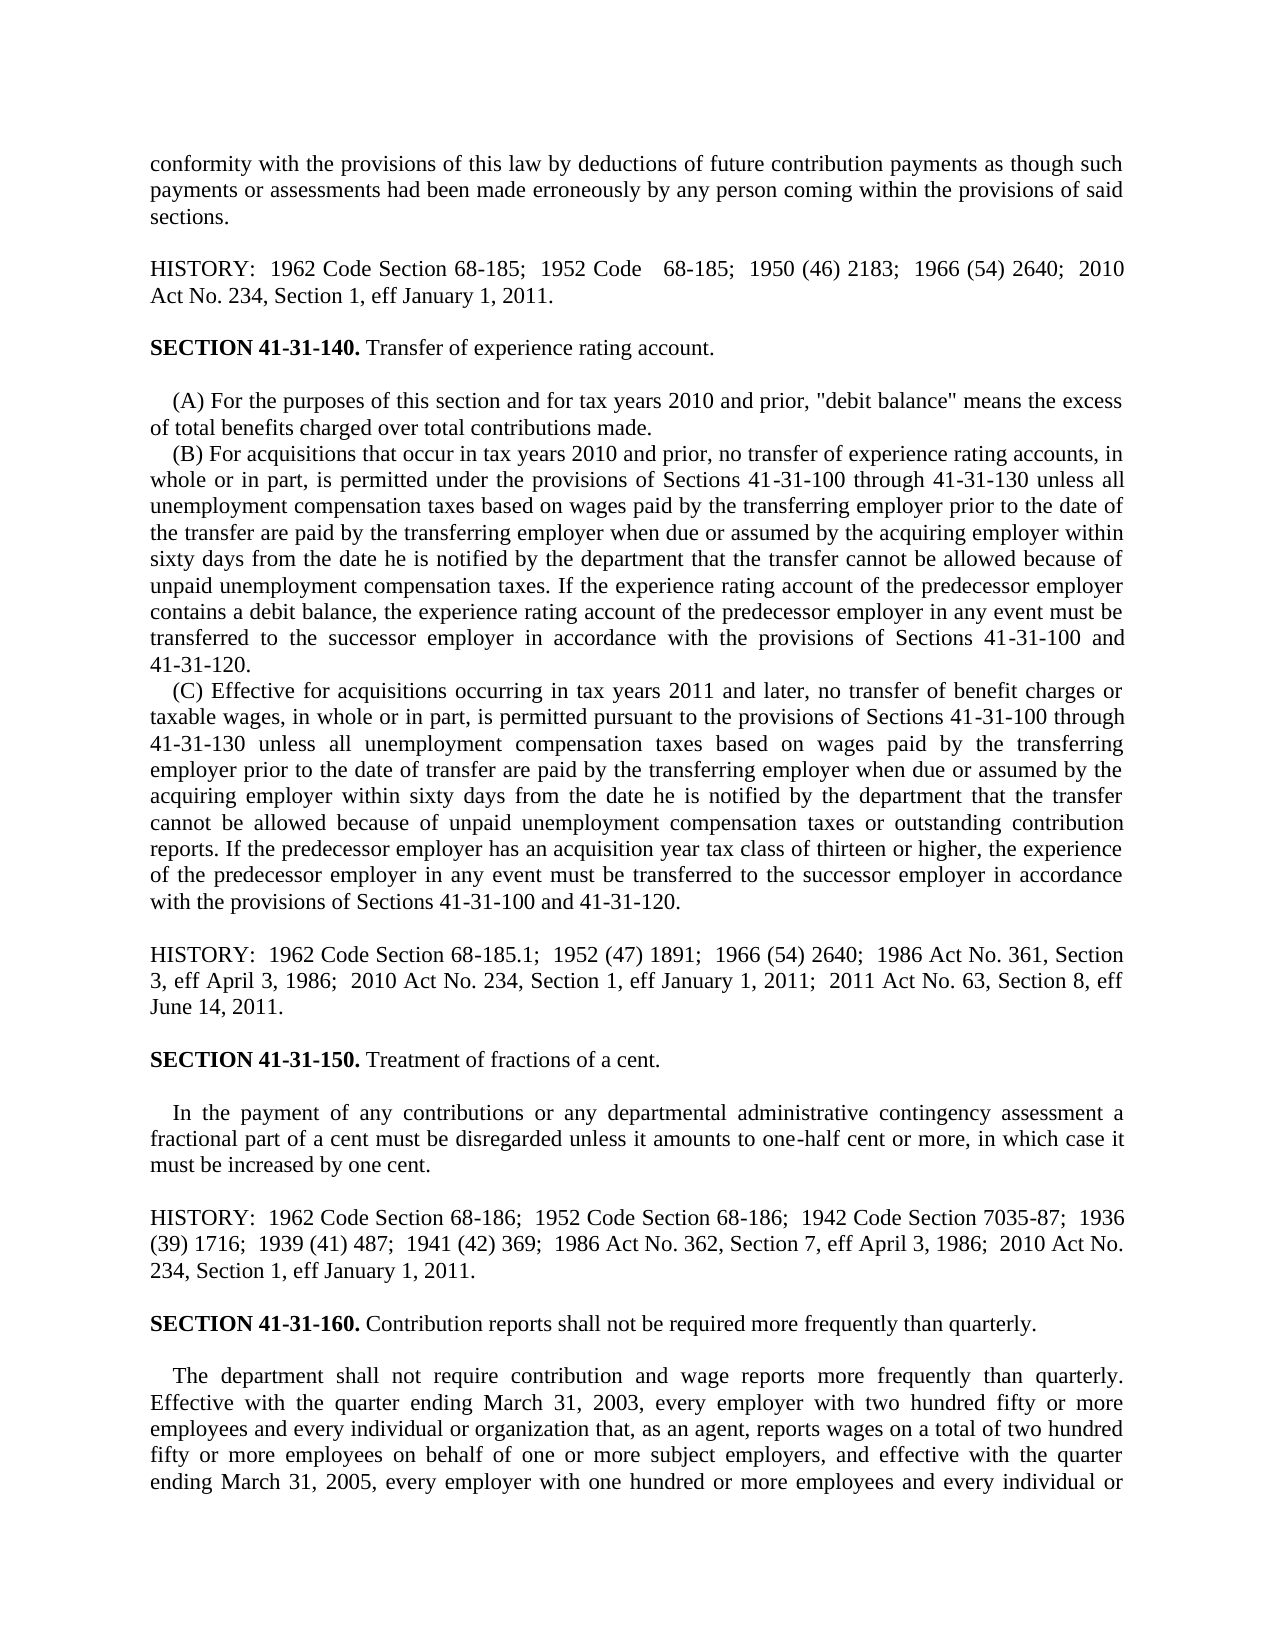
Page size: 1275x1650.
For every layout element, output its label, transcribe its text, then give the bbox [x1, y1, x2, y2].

text SECTION 41-31-150. Treatment of fractions of a cent. [150, 1046, 1125, 1072]
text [150, 1362, 1125, 1494]
text HISTORY: 1962 Code Section 68-185; 1952 Code 68-185; 1950 (46) 2183; 1966 (54) 2640; 2010 Act No. 234, Section 1, eff January 1, 2011. [150, 255, 1125, 308]
text (C) Effective for acquisitions occurring in tax years 2011 and later, no transfer of benefit charges or taxable wages, in whole or in part, is permitted pursuant to the provisions of Sections 41-31-100 through 41-31-130 unless all unemployment compensation taxes based on wages paid by the transferring employer prior to the date of transfer are paid by the transferring employer when due or assumed by the acquiring employer within sixty days from the date he is notified by the department that the transfer cannot be allowed because of unpaid unemployment compensation taxes or outstanding contribution reports. If the predecessor employer has an acquisition year tax class of thirteen or higher, the experience of the predecessor employer in any event must be transferred to the successor employer in accordance with the provisions of Sections 41-31-100 and 41-31-120. [150, 677, 1125, 914]
text SECTION 41-31-140. Transfer of experience rating account. [150, 334, 1125, 361]
text In the payment of any contributions or any departmental administrative contingency assessment a fractional part of a cent must be disregarded unless it amounts to one-half cent or more, in which case it must be increased by one cent. [150, 1099, 1125, 1178]
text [150, 150, 1125, 229]
text SECTION 41-31-160. Contribution reports shall not be required more frequently than quarterly. [150, 1309, 1125, 1336]
text (B) For acquisitions that occur in tax years 2010 and prior, no transfer of experience rating accounts, in whole or in part, is permitted under the provisions of Sections 41-31-100 through 41-31-130 unless all unemployment compensation taxes based on wages paid by the transferring employer prior to the date of the transfer are paid by the transferring employer when due or assumed by the acquiring employer within sixty days from the date he is notified by the department that the transfer cannot be allowed because of unpaid unemployment compensation taxes. If the experience rating account of the predecessor employer contains a debit balance, the experience rating account of the predecessor employer in any event must be transferred to the successor employer in accordance with the provisions of Sections 41-31-100 and 41-31-120. [150, 440, 1125, 677]
text HISTORY: 1962 Code Section 68-185.1; 1952 (47) 1891; 1966 (54) 2640; 1986 Act No. 361, Section 3, eff April 3, 1986; 2010 Act No. 234, Section 1, eff January 1, 2011; 2011 Act No. 63, Section 8, eff June 14, 2011. [150, 941, 1125, 1020]
text HISTORY: 1962 Code Section 68-186; 1952 Code Section 68-186; 1942 Code Section 7035-87; 1936 (39) 1716; 1939 (41) 487; 1941 (42) 369; 1986 Act No. 362, Section 7, eff April 3, 1986; 2010 Act No. 234, Section 1, eff January 1, 2011. [150, 1204, 1125, 1283]
text (A) For the purposes of this section and for tax years 2010 and prior, "debit balance" means the excess of total benefits charged over total contributions made. [150, 387, 1125, 440]
